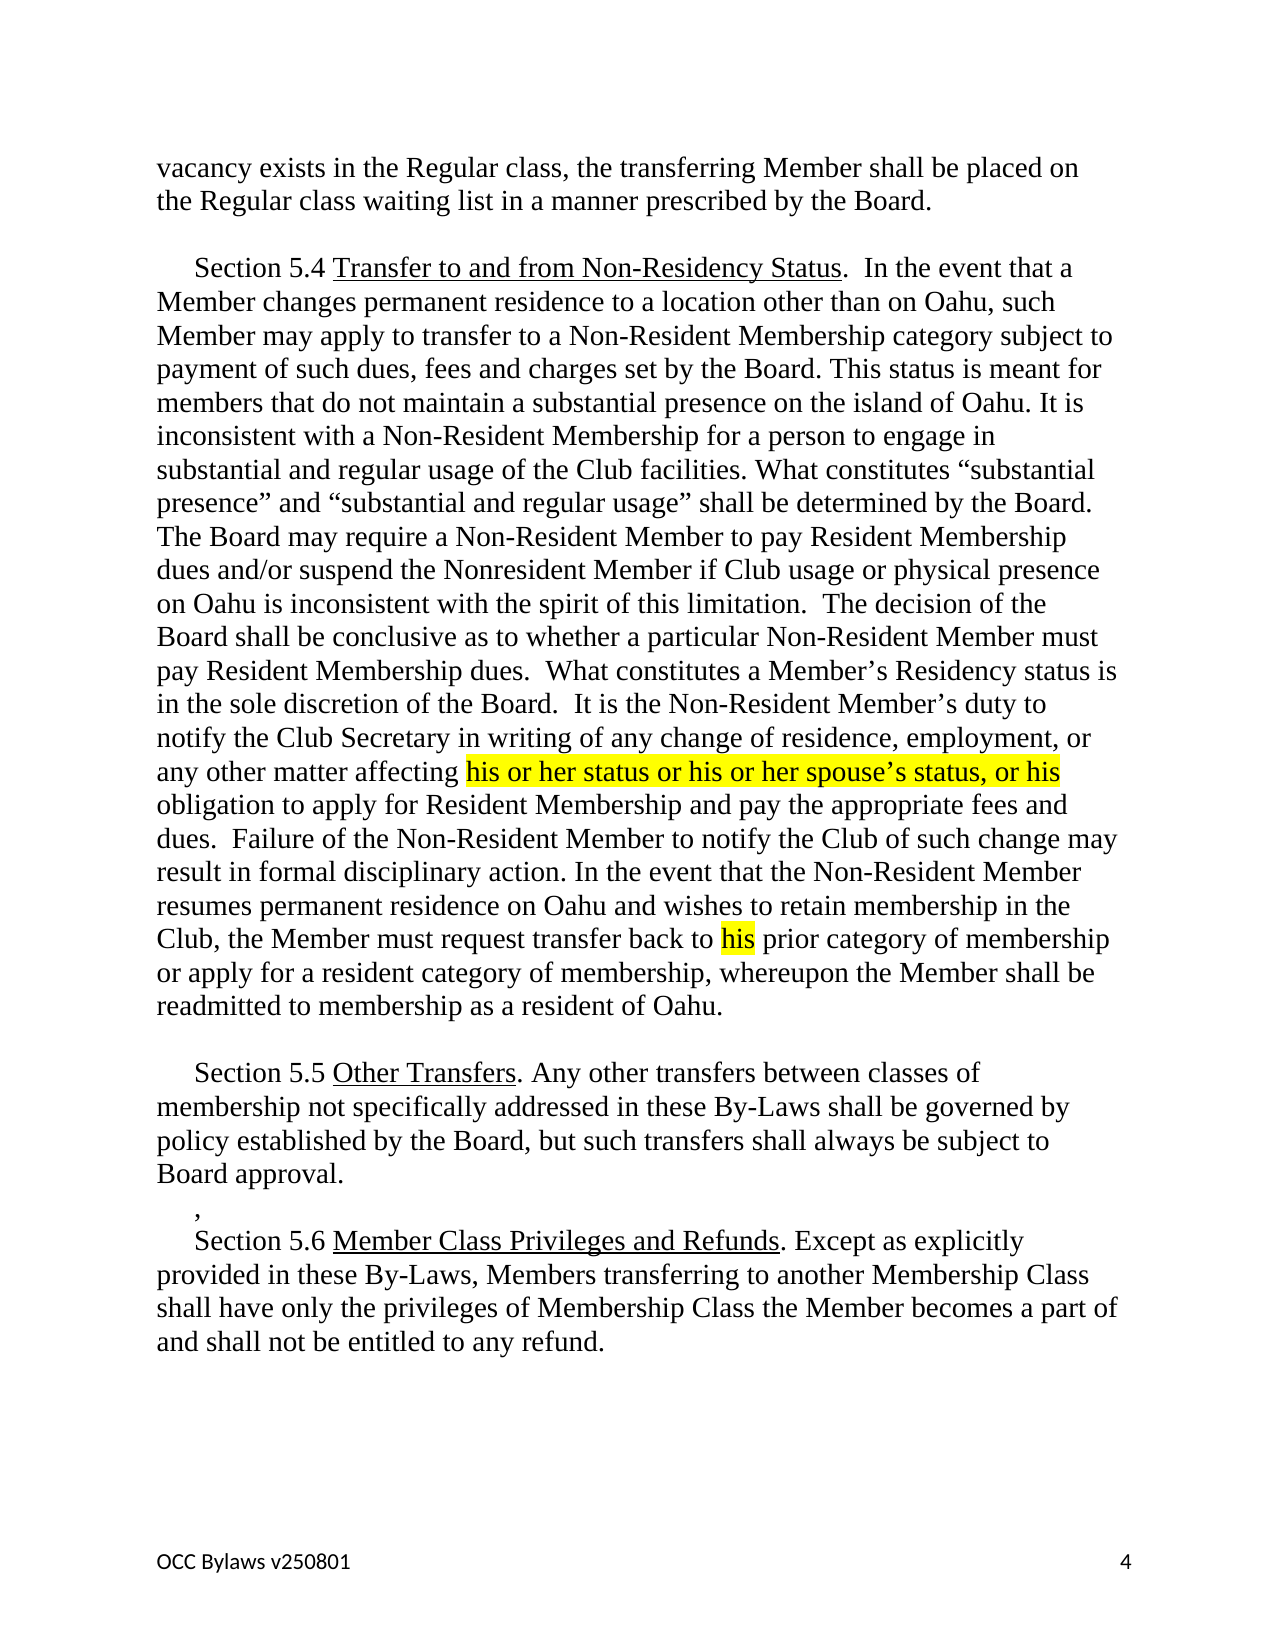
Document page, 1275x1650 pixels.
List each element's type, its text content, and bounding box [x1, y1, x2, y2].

text Section 5.6 Member Class Privileges and Refunds. Except as explicitly provided in these By-Laws, Members transferring to another Membership Class shall have only the privileges of Membership Class the Member becomes a part of and shall not be entitled to any refund. [156, 1223, 1118, 1357]
text Section 5.4 Transfer to and from Non-Residency Status. In the event that a Member changes permanent residence to a location other than on Oahu, such Member may apply to transfer to a Non-Resident Membership category subject to payment of such dues, fees and charges set by the Board. This status is meant for members that do not maintain a substantial presence on the island of Oahu. It is inconsistent with a Non-Resident Membership for a person to engage in substantial and regular usage of the Club facilities. What constitutes “substantial presence” and “substantial and regular usage” shall be determined by the Board. The Board may require a Non-Resident Member to pay Resident Membership dues and/or suspend the Nonresident Member if Club usage or physical presence on Oahu is inconsistent with the spirit of this limitation. The decision of the Board shall be conclusive as to whether a particular Non-Resident Member must pay Resident Membership dues. What constitutes a Member’s Residency status is in the sole discretion of the Board. It is the Non-Resident Member’s duty to notify the Club Secretary in writing of any change of residence, employment, or any other matter affecting his or her status or his or her spouse’s status, or his obligation to apply for Resident Membership and pay the appropriate fees and dues. Failure of the Non-Resident Member to notify the Club of such change may result in formal disciplinary action. In the event that the Non-Resident Member resumes permanent residence on Oahu and wishes to retain membership in the Club, the Member must request transfer back to his prior category of membership or apply for a resident category of membership, whereupon the Member shall be readmitted to membership as a resident of Oahu. [156, 251, 1118, 1022]
text Section 5.5 Other Transfers. Any other transfers between classes of membership not specifically addressed in these By-Laws shall be governed by policy established by the Board, but such transfers shall always be subject to Board approval. [156, 1056, 1118, 1190]
text , [156, 1190, 1118, 1223]
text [156, 150, 1118, 217]
